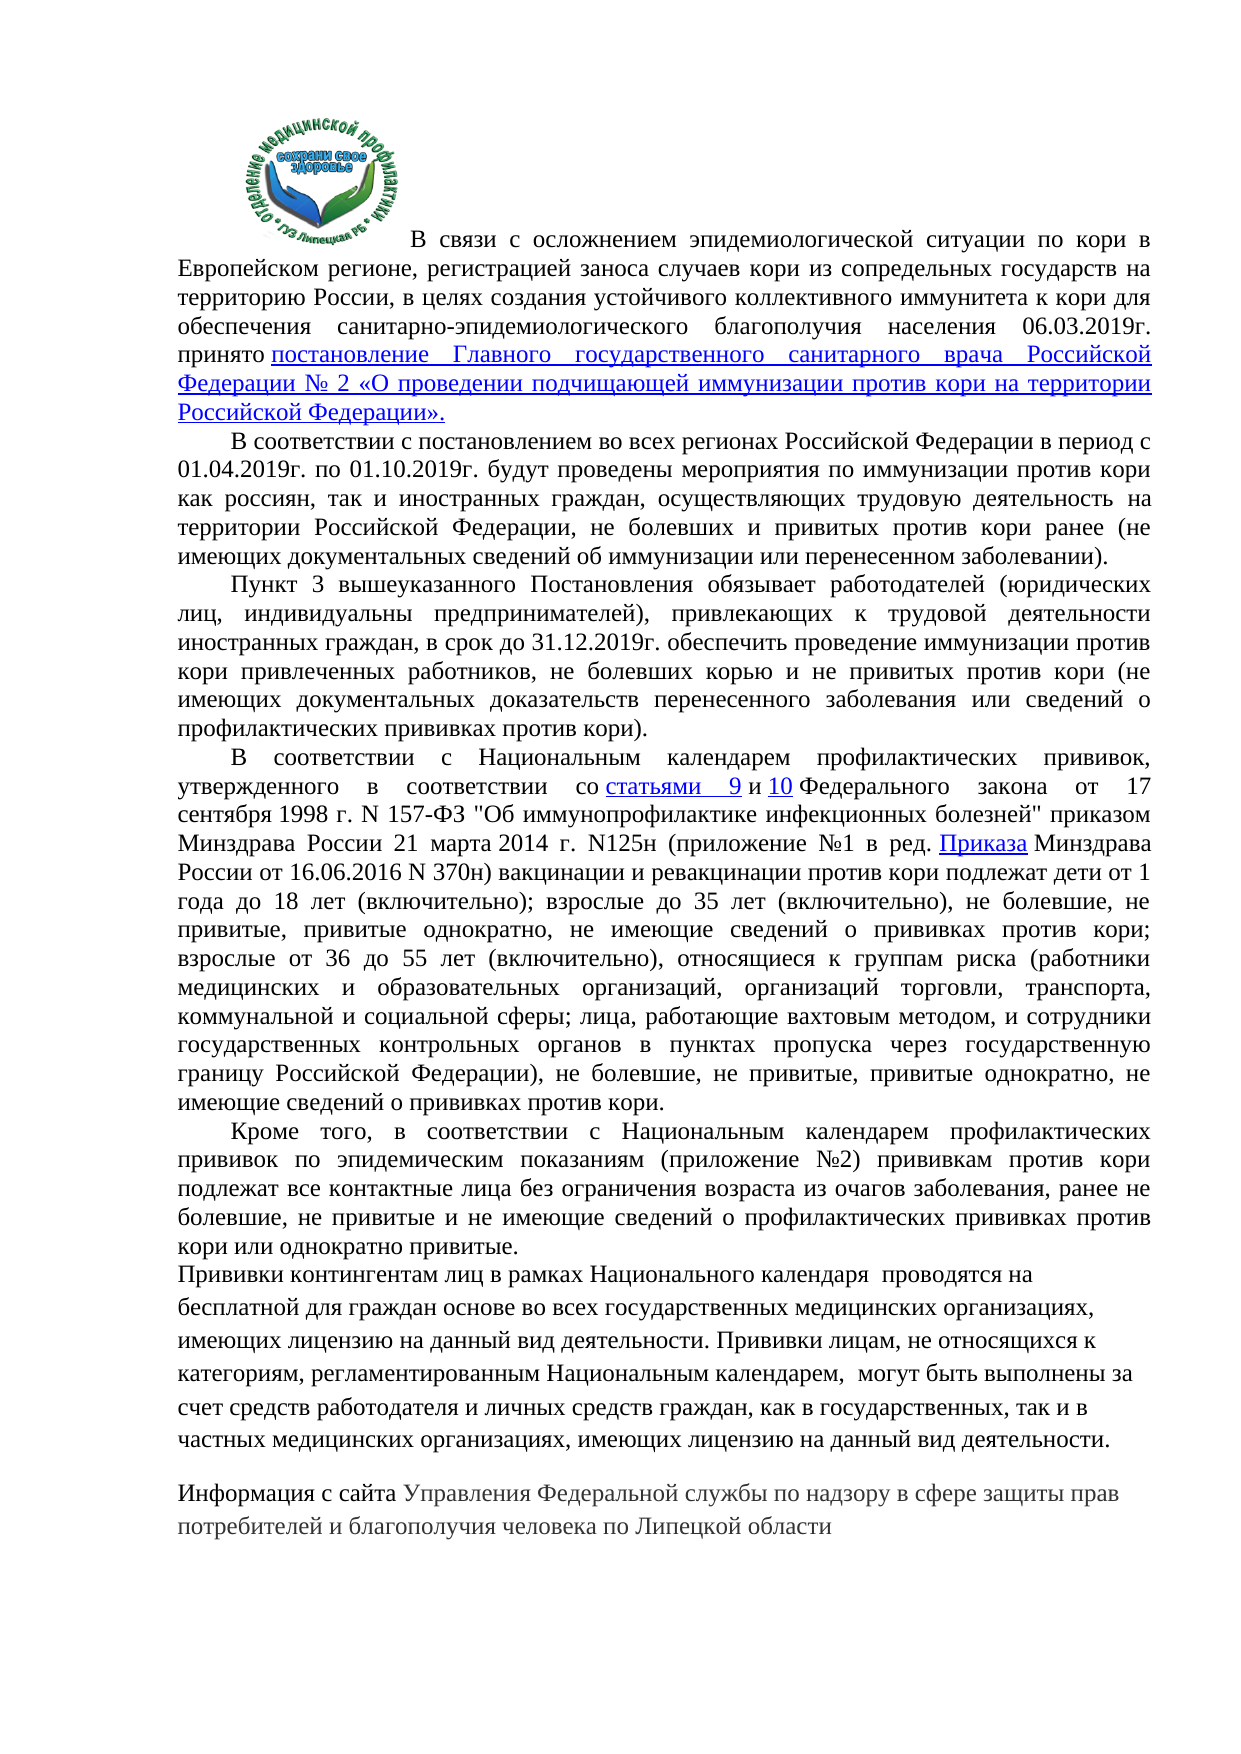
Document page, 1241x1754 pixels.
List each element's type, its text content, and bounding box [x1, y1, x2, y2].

text Прививки контингентам лиц в рамках Национального календаря проводятся на бесплатной для граждан основе во всех государственных медицинских организациях, имеющих лицензию на данный вид деятельности. Прививки лицам, не относящихся к категориям, регламентированным Национальным календарем, могут быть выполнены за счет средств работодателя и личных средств граждан, как в государственных, так и в частных медицинских организациях, имеющих лицензию на данный вид деятельности. [177, 1259, 1152, 1453]
picture [230, 118, 410, 248]
text В соответствии с Национальным календарем профилактических прививок, утвержденного в соответствии со статьями 9 и 10 Федерального закона от 17 сентября 1998 г. N 157-ФЗ "Об иммунопрофилактике инфекционных болезней" приказом Минздрава России 21 марта 2014 г. N125н (приложение №1 в ред. Приказа Минздрава России от 16.06.2016 N 370н) вакцинации и ревакцинации против кори подлежат дети от 1 года до 18 лет (включительно); взрослые до 35 лет (включительно), не болевшие, не привитые, привитые однократно, не имеющие сведений о прививках против кори; взрослые от 36 до 55 лет (включительно), относящиеся к группам риска (работники медицинских и образовательных организаций, организаций торговли, транспорта, коммунальной и социальной сферы; лица, работающие вахтовым методом, и сотрудники государственных контрольных органов в пунктах пропуска через государственную границу Российской Федерации), не болевшие, не привитые, привитые однократно, не имеющие сведений о прививках против кори. [177, 742, 1152, 1116]
text В связи с осложнением эпидемиологической ситуации по кори в Европейском регионе, регистрацией заноса случаев кори из сопредельных государств на территорию России, в целях создания устойчивого коллективного иммунитета к кори для обеспечения санитарно-эпидемиологического благополучия населения 06.03.2019г. принято постановление Главного государственного санитарного врача Российской Федерации № 2 «О проведении подчищающей иммунизации против кори на территории Российской Федерации». [177, 394, 1152, 426]
text Информация с сайта Управления Федеральной службы по надзору в сфере защиты прав потребителей и благополучия человека по Липецкой области [177, 1478, 1152, 1540]
text В соответствии с постановлением во всех регионах Российской Федерации в период с 01.04.2019г. по 01.10.2019г. будут проведены мероприятия по иммунизации против кори как россиян, так и иностранных граждан, осуществляющих трудовую деятельность на территории Российской Федерации, не болевших и привитых против кори ранее (не имеющих документальных сведений об иммунизации или перенесенном заболевании). [177, 426, 1152, 569]
text Пункт 3 вышеуказанного Постановления обязывает работодателей (юридических лиц, индивидуальны предпринимателей), привлекающих к трудовой деятельности иностранных граждан, в срок до 31.12.2019г. обеспечить проведение иммунизации против кори привлеченных работников, не болевших корью и не привитых против кори (не имеющих документальных доказательств перенесенного заболевания или сведений о профилактических прививках против кори). [177, 569, 1152, 742]
text Кроме того, в соответствии с Национальным календарем профилактических прививок по эпидемическим показаниям (приложение №2) прививкам против кори подлежат все контактные лица без ограничения возраста из очагов заболевания, ранее не болевшие, не привитые и не имеющие сведений о профилактических прививках против кори или однократно привитые. [177, 1116, 1152, 1259]
text В связи с осложнением эпидемиологической ситуации по кори в Европейском регионе, регистрацией заноса случаев кори из сопредельных государств на территорию России, в целях создания устойчивого коллективного иммунитета к кори для обеспечения санитарно-эпидемиологического благополучия населения 06.03.2019г. принято постановление Главного государственного санитарного врача Российской Федерации № 2 «О проведении подчищающей иммунизации против кори на территории Российской Федерации». [177, 118, 1152, 393]
